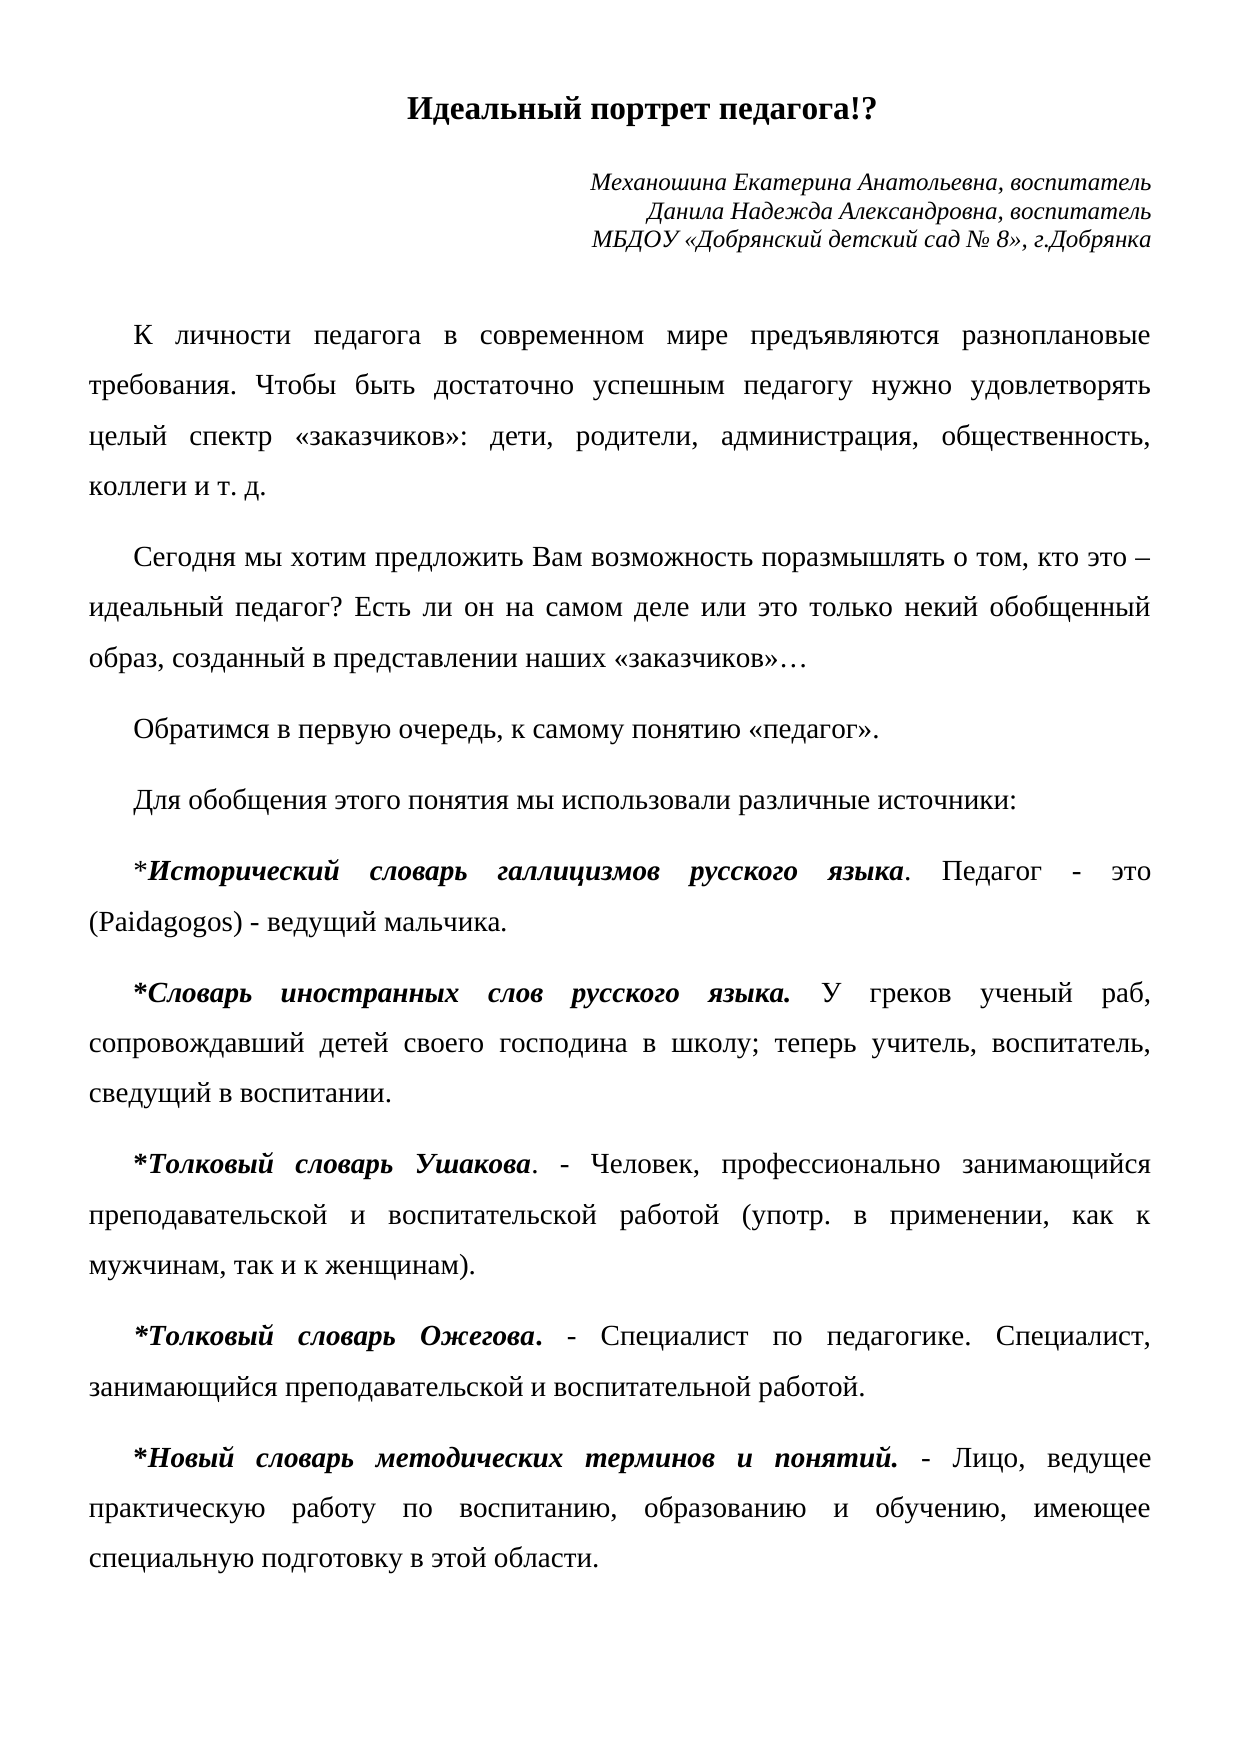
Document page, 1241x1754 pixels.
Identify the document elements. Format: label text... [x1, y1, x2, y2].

text *Исторический словарь галлицизмов русского языка. Педагог - это (Paidagogos) - ведущий мальчика. [89, 853, 1152, 937]
text Механошина Екатерина Анатольевна, воспитатель [89, 167, 1152, 196]
text *Толковый словарь Ожегова. - Специалист по педагогике. Специалист, занимающийся преподавательской и воспитательной работой. [89, 1318, 1152, 1402]
text *Словарь иностранных слов русского языка. У греков ученый раб, сопровождавший детей своего господина в школу; теперь учитель, воспитатель, сведущий в воспитании. [89, 975, 1152, 1109]
text Для обобщения этого понятия мы использовали различные источники: [89, 782, 1152, 816]
text Обратимся в первую очередь, к самому понятию «педагог». [89, 711, 1152, 744]
text К личности педагога в современном мире предъявляются разноплановые требования. Чтобы быть достаточно успешным педагогу нужно удовлетворять целый спектр «заказчиков»: дети, родители, администрация, общественность, коллеги и т. д. [89, 317, 1152, 502]
text *Новый словарь методических терминов и понятий. - Лицо, ведущее практическую работу по воспитанию, образованию и обучению, имеющее специальную подготовку в этой области. [89, 1440, 1152, 1574]
text МБДОУ «Добрянский детский сад № 8», г.Добрянка [89, 224, 1152, 253]
text Сегодня мы хотим предложить Вам возможность поразмышлять о том, кто это – идеальный педагог? Есть ли он на самом деле или это только некий обобщенный образ, созданный в представлении наших «заказчиков»… [89, 539, 1152, 673]
text Идеальный портрет педагога!? [89, 89, 1152, 127]
text *Толковый словарь Ушакова. - Человек, профессионально занимающийся преподавательской и воспитательской работой (употр. в применении, как к мужчинам, так и к женщинам). [89, 1147, 1152, 1281]
text Данила Надежда Александровна, воспитатель [89, 196, 1152, 224]
